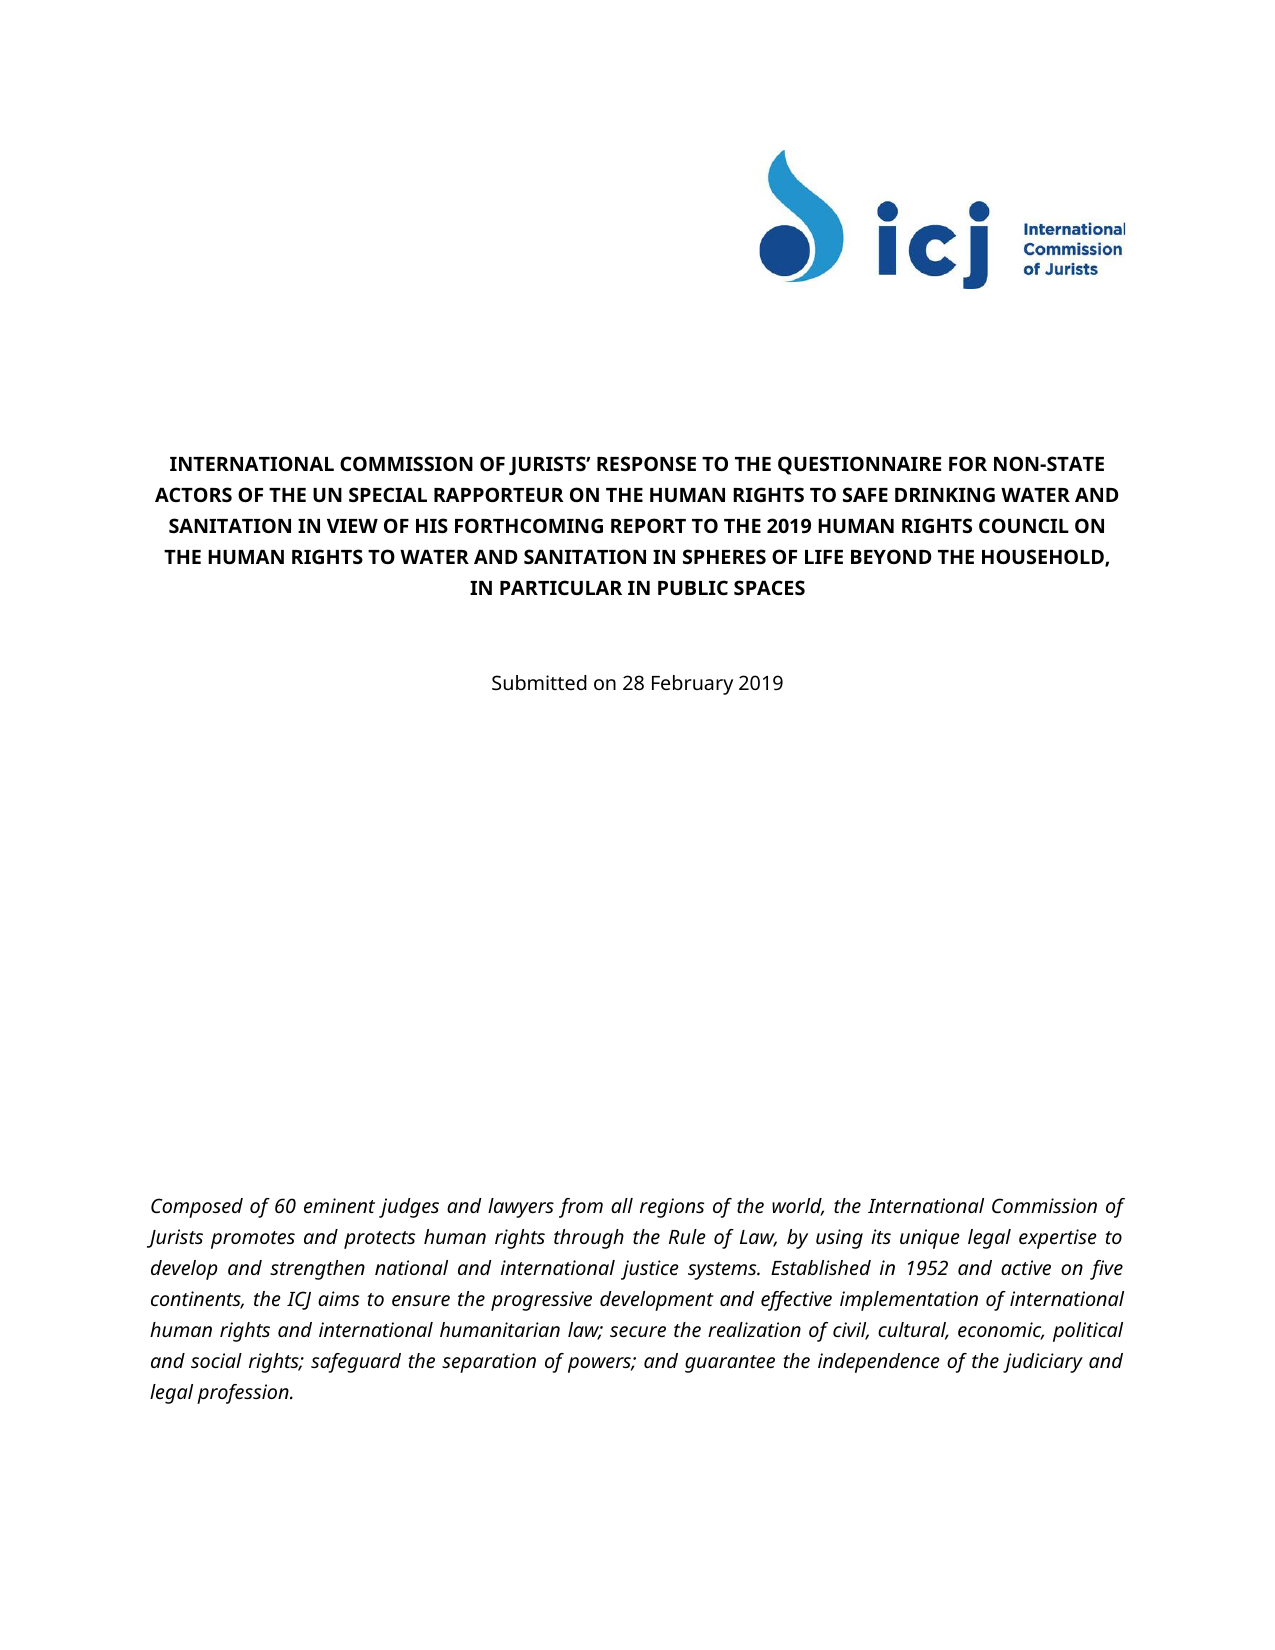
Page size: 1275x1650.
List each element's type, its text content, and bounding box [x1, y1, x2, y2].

text Submitted on 28 February 2019 [150, 669, 1125, 696]
text Composed of 60 eminent judges and lawyers from all regions of the world, the International Commission of Jurists promotes and protects human rights through the Rule of Law, by using its unique legal expertise to develop and strengthen national and international justice systems. Established in 1952 and active on five continents, the ICJ aims to ensure the progressive development and effective implementation of international human rights and international humanitarian law; secure the realization of civil, cultural, economic, political and social rights; safeguard the separation of powers; and guarantee the independence of the judiciary and legal profession. [150, 1193, 1125, 1405]
picture [759, 150, 1125, 289]
text INTERNATIONAL COMMISSION OF JURISTS’ RESPONSE TO THE QUESTIONNAIRE FOR NON-STATE ACTORS OF THE UN SPECIAL RAPPORTEUR ON THE HUMAN RIGHTS TO SAFE DRINKING WATER AND SANITATION IN VIEW OF HIS FORTHCOMING REPORT TO THE 2019 HUMAN RIGHTS COUNCIL ON THE HUMAN RIGHTS TO WATER AND SANITATION IN SPHERES OF LIFE BEYOND THE HOUSEHOLD, IN PARTICULAR IN PUBLIC SPACES [150, 450, 1125, 601]
